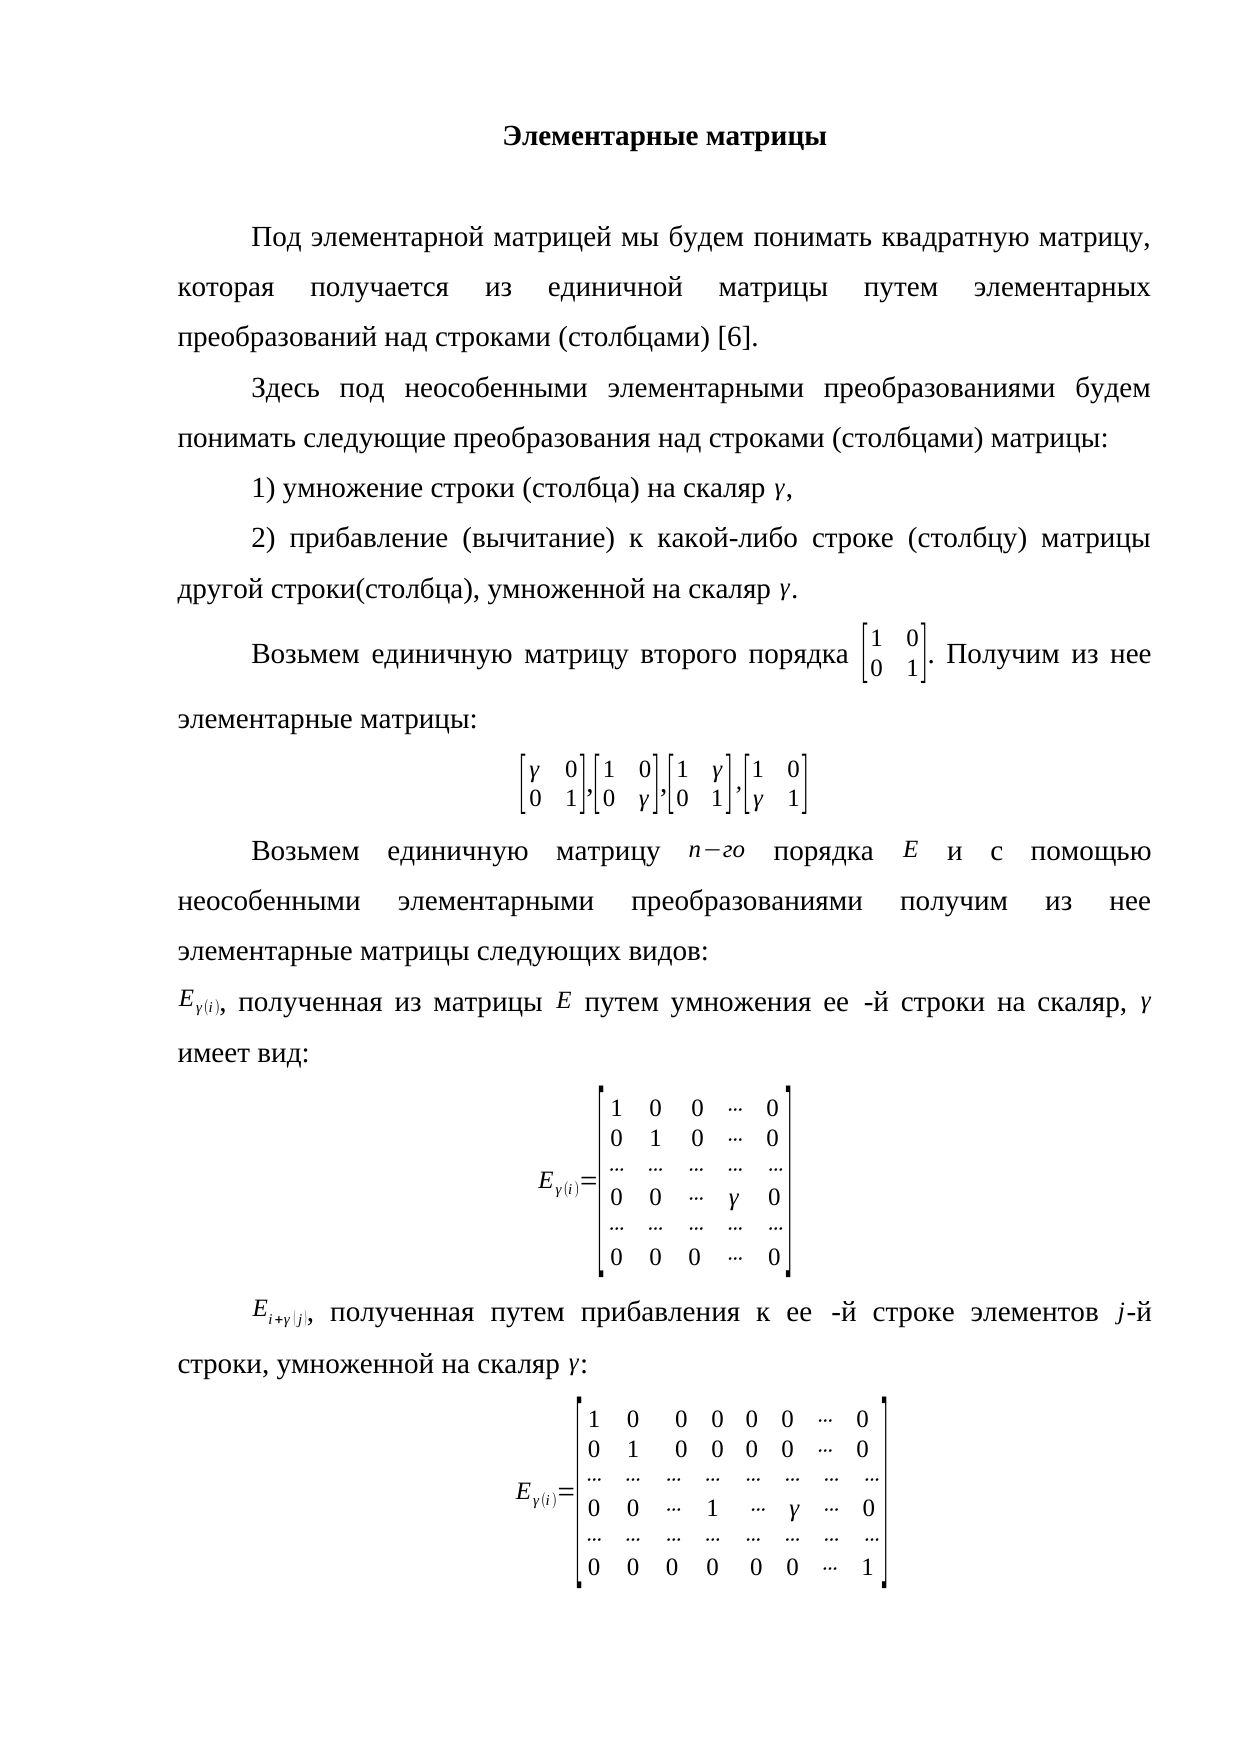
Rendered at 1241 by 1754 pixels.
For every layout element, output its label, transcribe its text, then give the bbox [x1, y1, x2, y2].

text 1) умножение строки (столбца) на скаляр , [177, 470, 1152, 504]
text 2) прибавление (вычитание) к какой-либо строке (столбцу) матрицы другой строки(столбца), умноженной на скаляр . [177, 521, 1152, 604]
text Здесь под неособенными элементарными преобразованиями будем понимать следующие преобразования над строками (столбцами) матрицы: [177, 370, 1152, 453]
text Элементарные матрицы [177, 118, 1152, 152]
text Возьмем единичную матрицу второго порядка . Получим из нее элементарные матрицы: [177, 621, 1152, 734]
text Под элементарной матрицей мы будем понимать квадратную матрицу, которая получается из единичной матрицы путем элементарных преобразований над строками (столбцами) [6]. [177, 219, 1152, 353]
text , полученная из матрицы путем умножения ее -й строки на скаляр, имеет вид: [177, 984, 1152, 1069]
text Возьмем единичную матрицу порядка и с помощью неособенными элементарными преобразованиями получим из нее элементарные матрицы следующих видов: [177, 833, 1152, 967]
text ,, [177, 751, 1152, 816]
text , полученная путем прибавления к ее -й строке элементов -й строки, умноженной на скаляр : [177, 1294, 1152, 1379]
